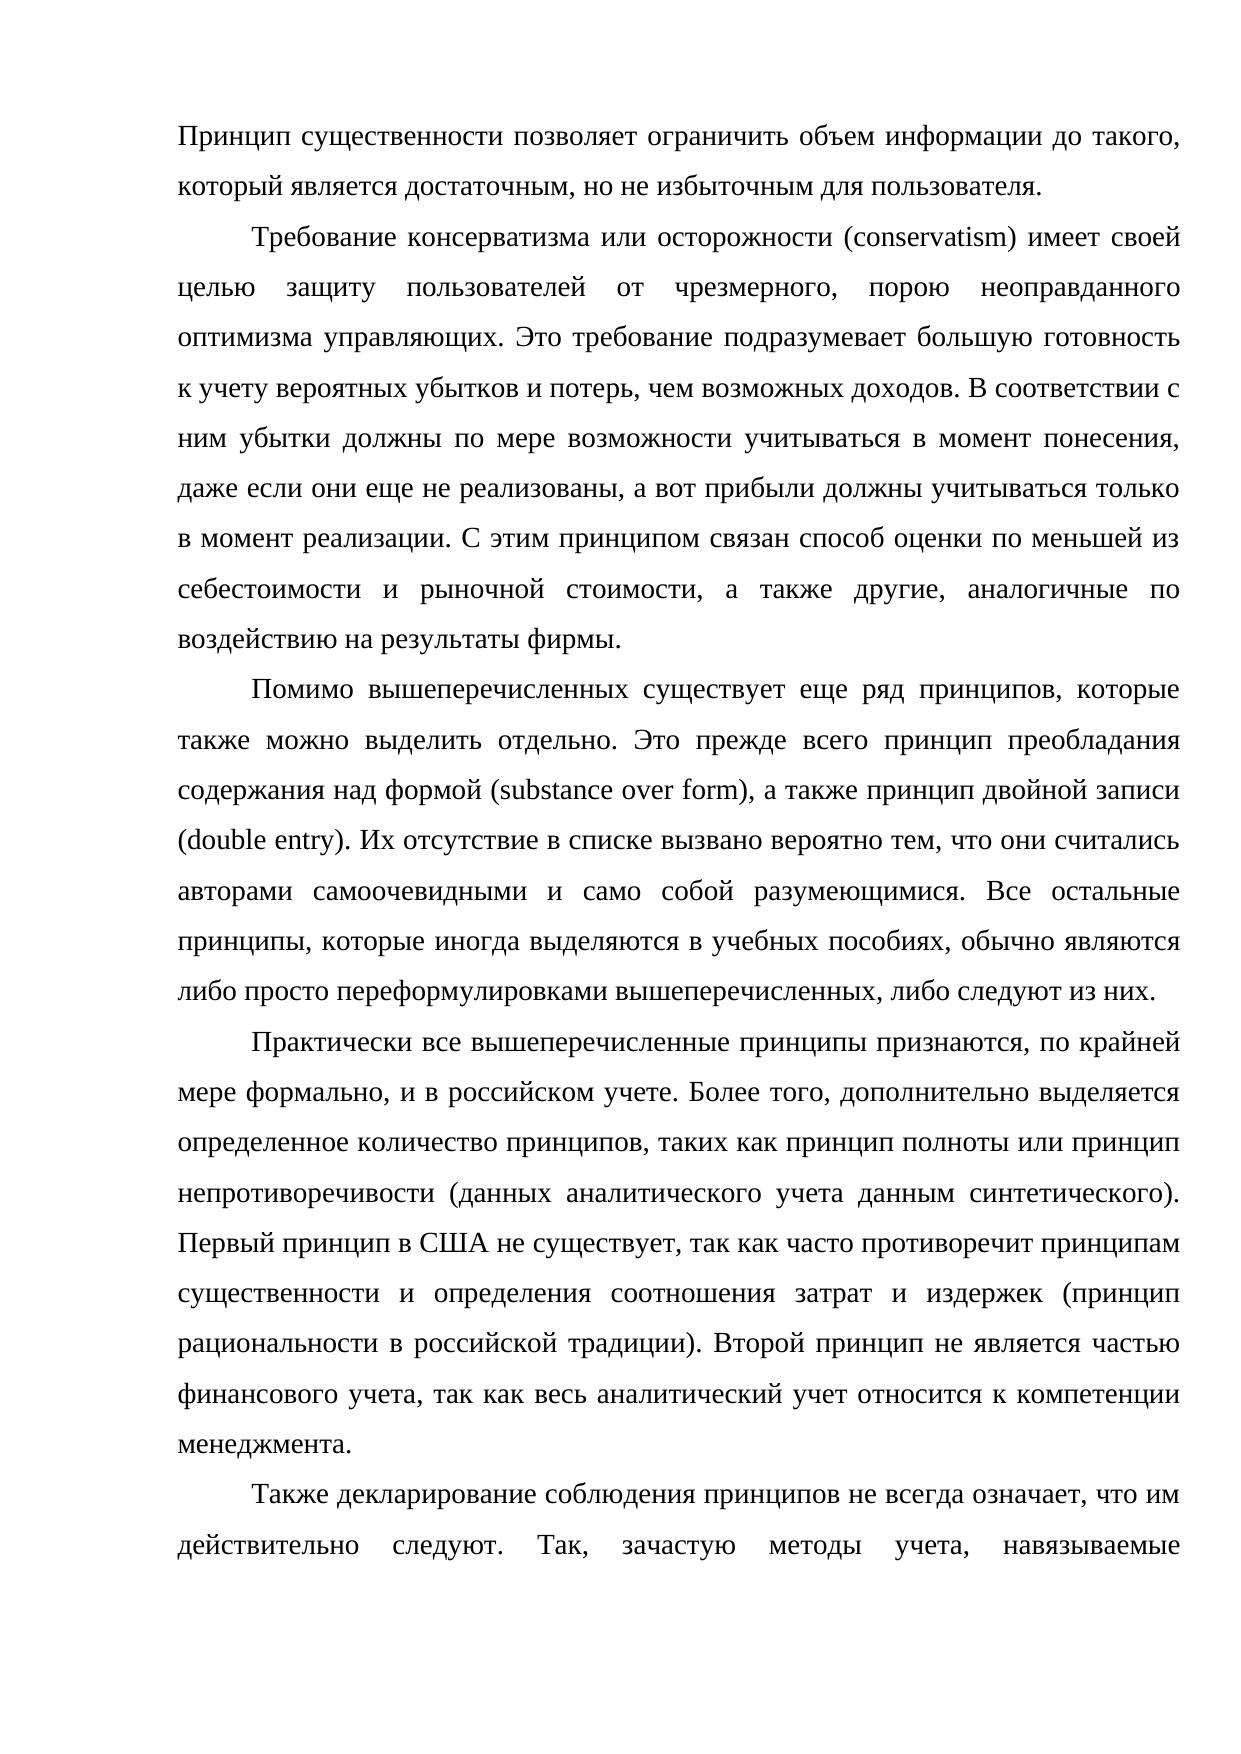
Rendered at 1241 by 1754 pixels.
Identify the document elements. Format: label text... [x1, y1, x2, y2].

text Практически все вышеперечисленные принципы признаются, по крайней мере формально, и в российском учете. Более того, дополнительно выделяется определенное количество принципов, таких как принцип полноты или принцип непротиворечивости (данных аналитического учета данным синтетического). Первый принцип в США не существует, так как часто противоречит принципам существенности и определения соотношения затрат и издержек (принцип рациональности в российской традиции). Второй принцип не является частью финансового учета, так как весь аналитический учет относится к компетенции менеджмента. [177, 1024, 1181, 1460]
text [177, 1477, 1181, 1560]
text Помимо вышеперечисленных существует еще ряд принципов, которые также можно выделить отдельно. Это прежде всего принцип преобладания содержания над формой (substance over form), а также принцип двойной записи (double entry). Их отсутствие в списке вызвано вероятно тем, что они считались авторами самоочевидными и само собой разумеющимися. Все остальные принципы, которые иногда выделяются в учебных пособиях, обычно являются либо просто переформулировками вышеперечисленных, либо следуют из них. [177, 672, 1181, 1007]
text Требование консерватизма или осторожности (conservatism) имеет своей целью защиту пользователей от чрезмерного, порою неоправданного оптимизма управляющих. Это требование подразумевает большую готовность к учету вероятных убытков и потерь, чем возможных доходов. В соответствии с ним убытки должны по мере возможности учитываться в момент понесения, даже если они еще не реализованы, а вот прибыли должны учитываться только в момент реализации. С этим принципом связан способ оценки по меньшей из себестоимости и рыночной стоимости, а также другие, аналогичные по воздействию на результаты фирмы. [177, 219, 1181, 655]
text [177, 118, 1181, 202]
